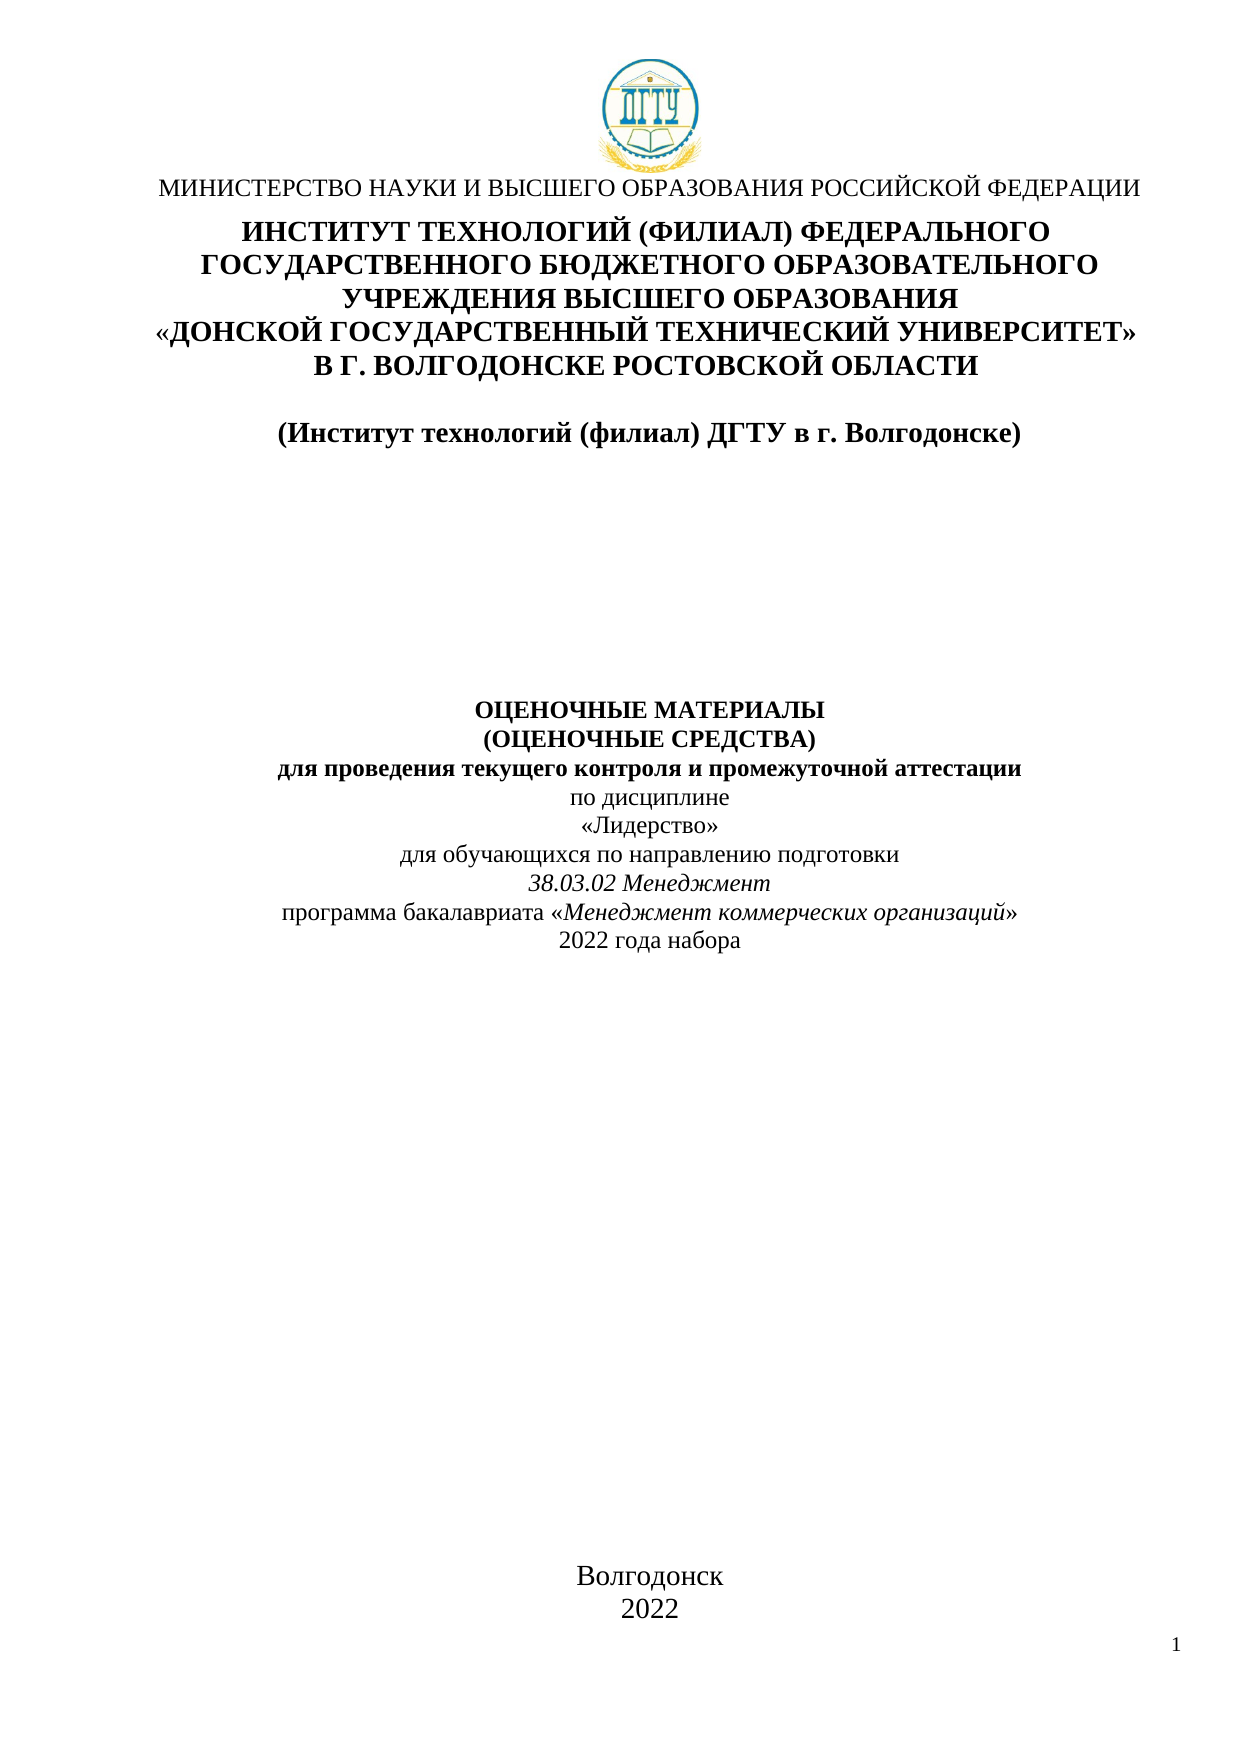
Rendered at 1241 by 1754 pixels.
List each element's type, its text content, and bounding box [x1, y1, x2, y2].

text 2022 [118, 1591, 1181, 1625]
text для проведения текущего контроля и промежуточной аттестации [118, 753, 1181, 782]
text (ОЦЕНОЧНЫЕ СРЕДСТВА) [118, 724, 1181, 753]
text для обучающихся по направлению подготовки [118, 839, 1181, 868]
text В Г. ВОЛГОДОНСКЕ РОСТОВСКОЙ ОБЛАСТИ [110, 348, 1182, 382]
text ОЦЕНОЧНЫЕ МАТЕРИАЛЫ [118, 695, 1181, 724]
text (Институт технологий (филиал) ДГТУ в г. Волгодонске) [118, 415, 1181, 449]
text МИНИСТЕРСТВО НАУКИ И ВЫСШЕГО ОБРАЗОВАНИЯ РОССИЙСКОЙ ФЕДЕРАЦИИ [118, 173, 1181, 201]
text программа бакалавриата «Менеджмент коммерческих организаций» [118, 897, 1181, 925]
picture [598, 59, 702, 173]
text 38.03.02 Менеджмент [118, 868, 1181, 897]
text 2022 года набора [118, 925, 1181, 954]
text по дисциплине [118, 782, 1181, 810]
text ИНСТИТУТ ТЕХНОЛОГИЙ (ФИЛИАЛ) ФЕДЕРАЛЬНОГО ГОСУДАРСТВЕННОГО БЮДЖЕТНОГО ОБРАЗОВАТЕЛЬНОГО УЧРЕЖДЕНИЯ ВЫСШЕГО ОБРАЗОВАНИЯ [110, 214, 1182, 314]
text «Лидерство» [118, 810, 1181, 839]
text «ДОНСКОЙ ГОСУДАРСТВЕННЫЙ ТЕХНИЧЕСКИЙ УНИВЕРСИТЕТ» [110, 314, 1182, 348]
text Волгодонск [118, 1558, 1181, 1591]
